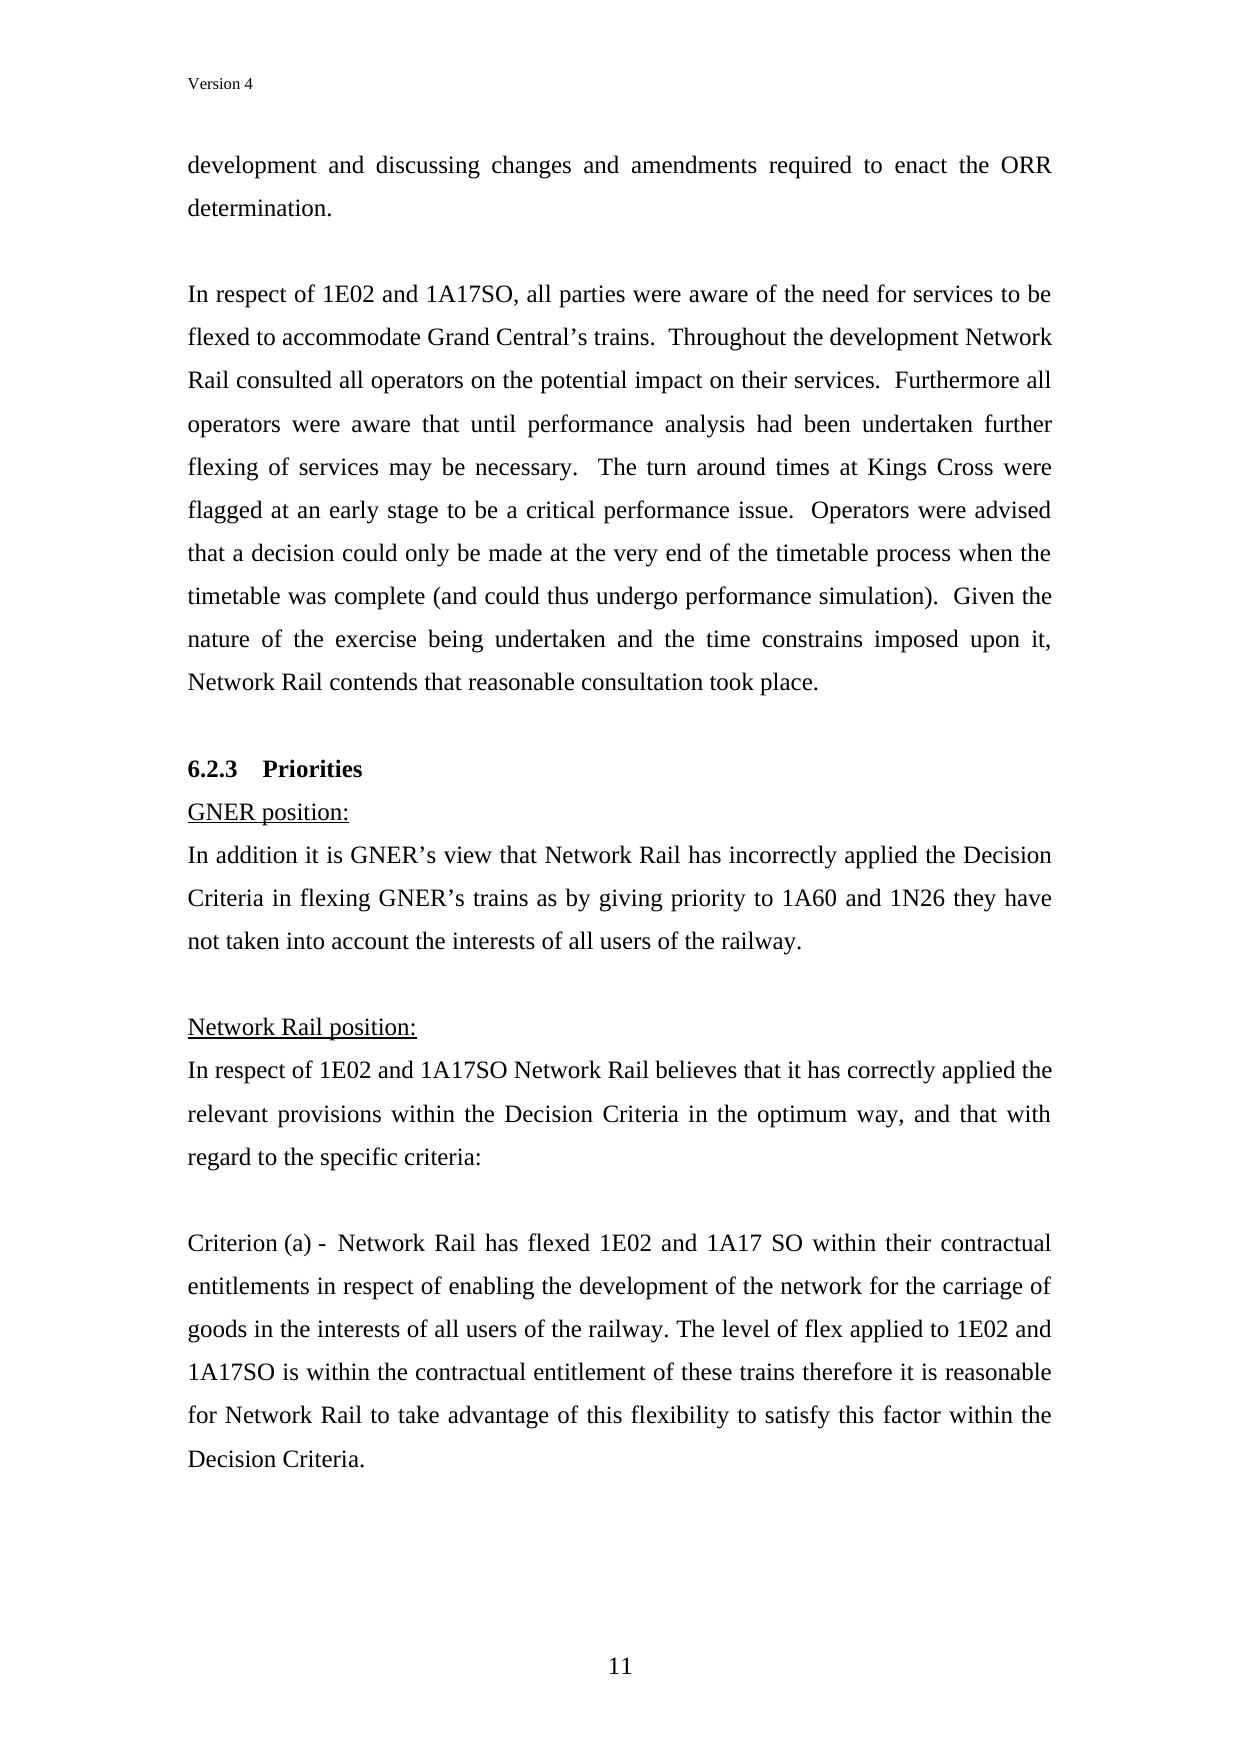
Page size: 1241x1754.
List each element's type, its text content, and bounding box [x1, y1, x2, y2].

text 6.2.3 Priorities [187, 754, 1053, 782]
text In respect of 1E02 and 1A17SO Network Rail believes that it has correctly applied the relevant provisions within the Decision Criteria in the optimum way, and that with regard to the specific criteria: [187, 1056, 1053, 1171]
text Criterion (a) - Network Rail has flexed 1E02 and 1A17 SO within their contractual entitlements in respect of enabling the development of the network for the carriage of goods in the interests of all users of the railway. The level of flex applied to 1E02 and 1A17SO is within the contractual entitlement of these trains therefore it is reasonable for Network Rail to take advantage of this flexibility to satisfy this factor within the Decision Criteria. [187, 1228, 1053, 1472]
text In respect of 1E02 and 1A17SO, all parties were aware of the need for services to be flexed to accommodate Grand Central’s trains. Throughout the development Network Rail consulted all operators on the potential impact on their services. Furthermore all operators were aware that until performance analysis had been undertaken further flexing of services may be necessary. The turn around times at Kings Cross were flagged at an early stage to be a critical performance issue. Operators were advised that a decision could only be made at the very end of the timetable process when the timetable was complete (and could thus undergo performance simulation). Given the nature of the exercise being undertaken and the time constrains imposed upon it, Network Rail contends that reasonable consultation took place. [187, 279, 1053, 696]
text In addition it is GNER’s view that Network Rail has incorrectly applied the Decision Criteria in flexing GNER’s trains as by giving priority to 1A60 and 1N26 they have not taken into account the interests of all users of the railway. [187, 840, 1053, 955]
text Network Rail position: [187, 1012, 1053, 1041]
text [187, 150, 1053, 222]
text GNER position: [187, 797, 1053, 826]
